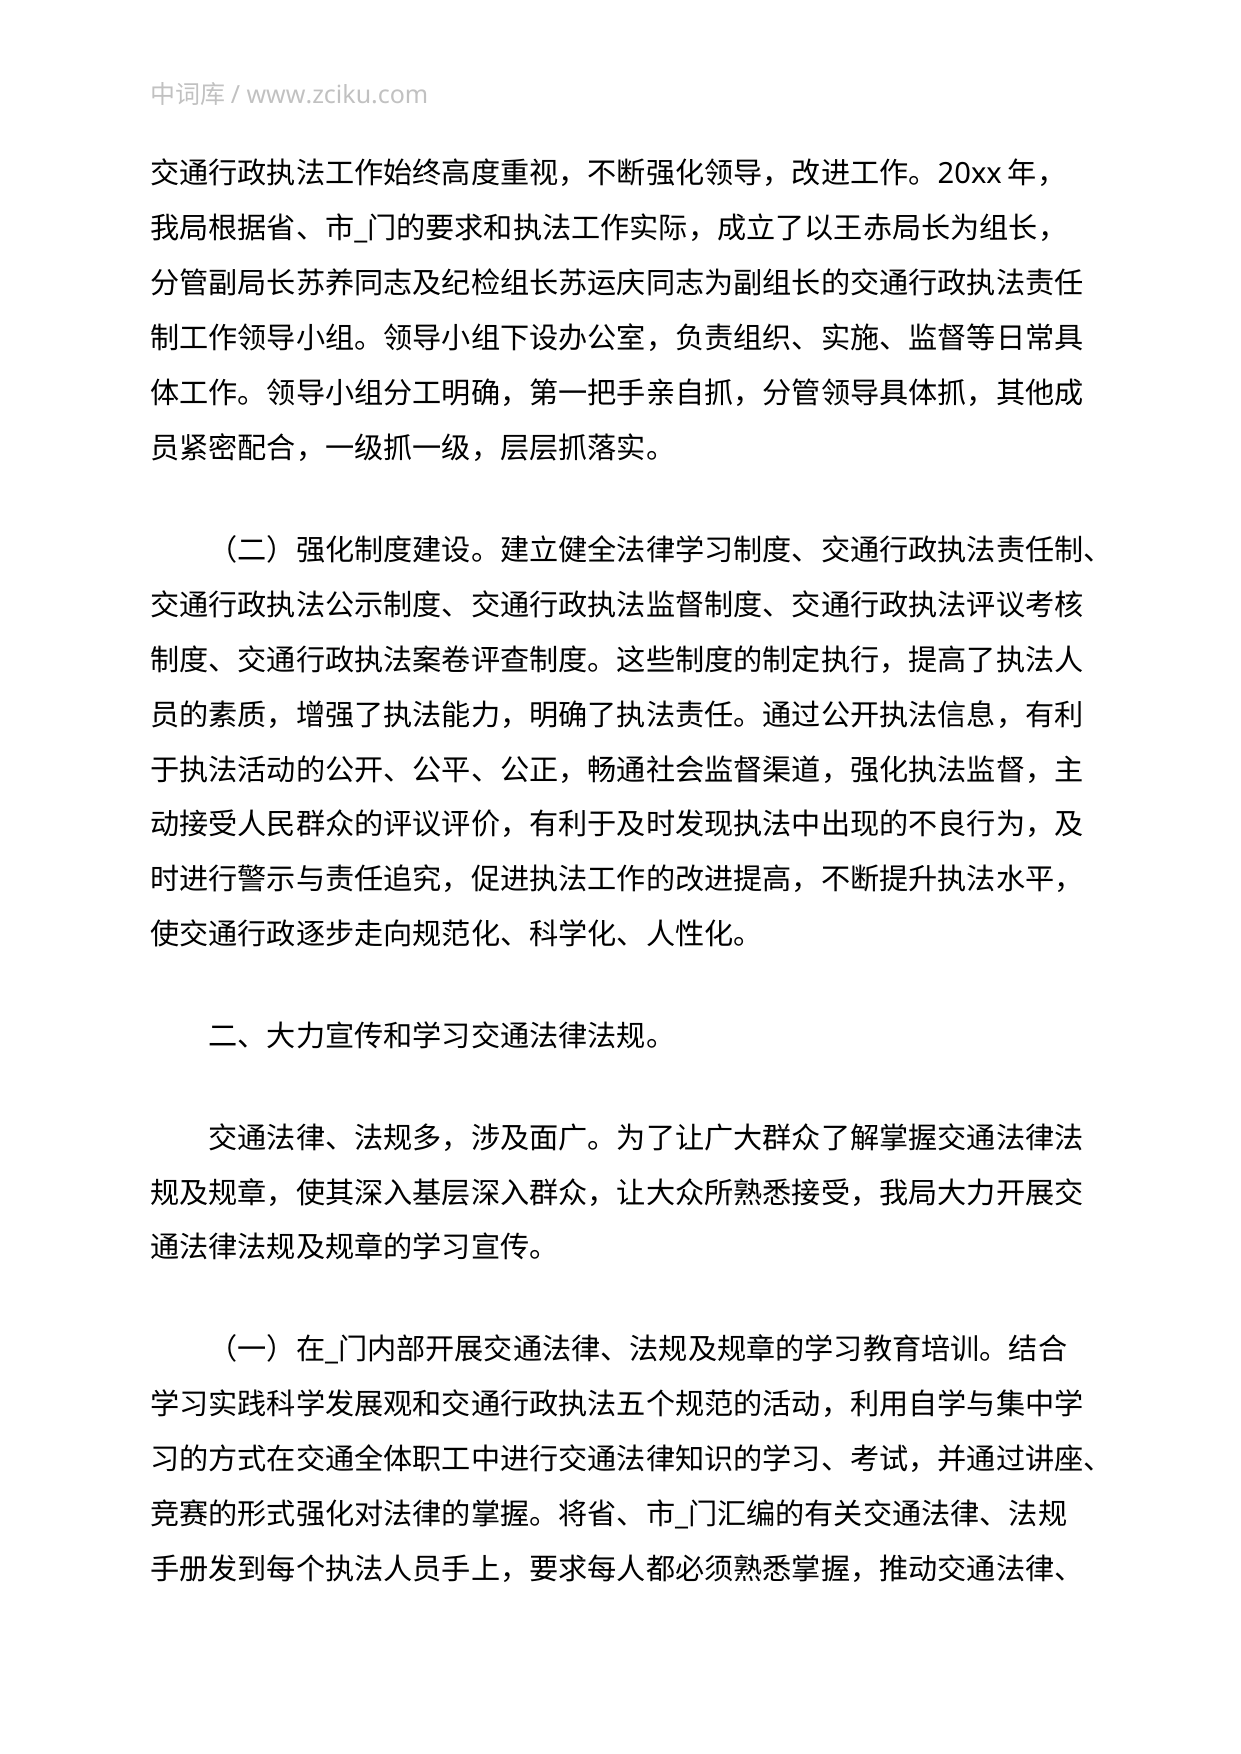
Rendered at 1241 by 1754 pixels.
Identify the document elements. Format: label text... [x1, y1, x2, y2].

text 交通法律、法规多，涉及面广。为了让广大群众了解掌握交通法律法规及规章，使其深入基层深入群众，让大众所熟悉接受，我局大力开展交通法律法规及规章的学习宣传。 [150, 1114, 1090, 1266]
text （二）强化制度建设。建立健全法律学习制度、交通行政执法责任制、交通行政执法公示制度、交通行政执法监督制度、交通行政执法评议考核制度、交通行政执法案卷评查制度。这些制度的制定执行，提高了执法人员的素质，增强了执法能力，明确了执法责任。通过公开执法信息，有利于执法活动的公开、公平、公正，畅通社会监督渠道，强化执法监督，主动接受人民群众的评议评价，有利于及时发现执法中出现的不良行为，及时进行警示与责任追究，促进执法工作的改进提高，不断提升执法水平，使交通行政逐步走向规范化、科学化、人性化。 [150, 526, 1090, 953]
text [150, 1326, 1090, 1588]
text 二、大力宣传和学习交通法律法规。 [150, 1012, 1090, 1055]
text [150, 150, 1090, 467]
